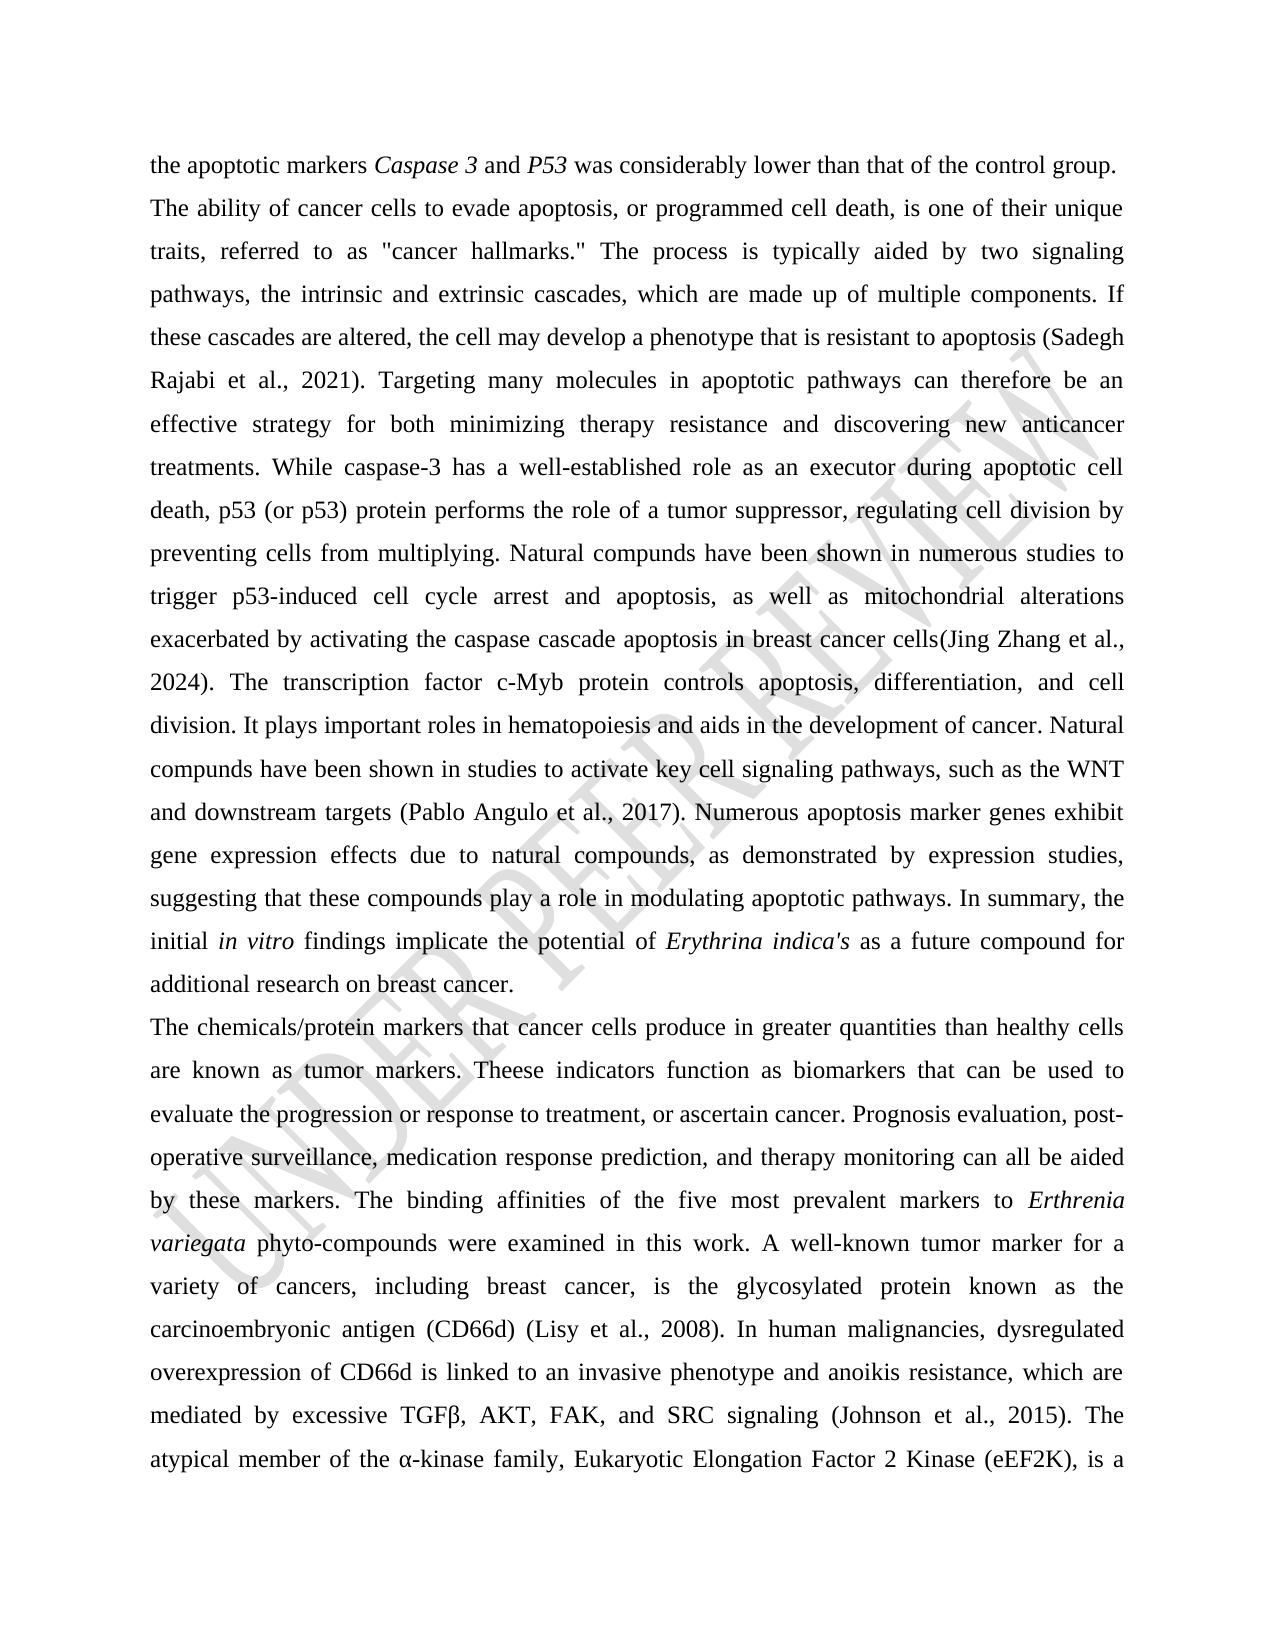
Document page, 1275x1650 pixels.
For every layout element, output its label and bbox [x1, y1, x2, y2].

text [150, 1012, 1125, 1472]
text [150, 150, 1125, 998]
